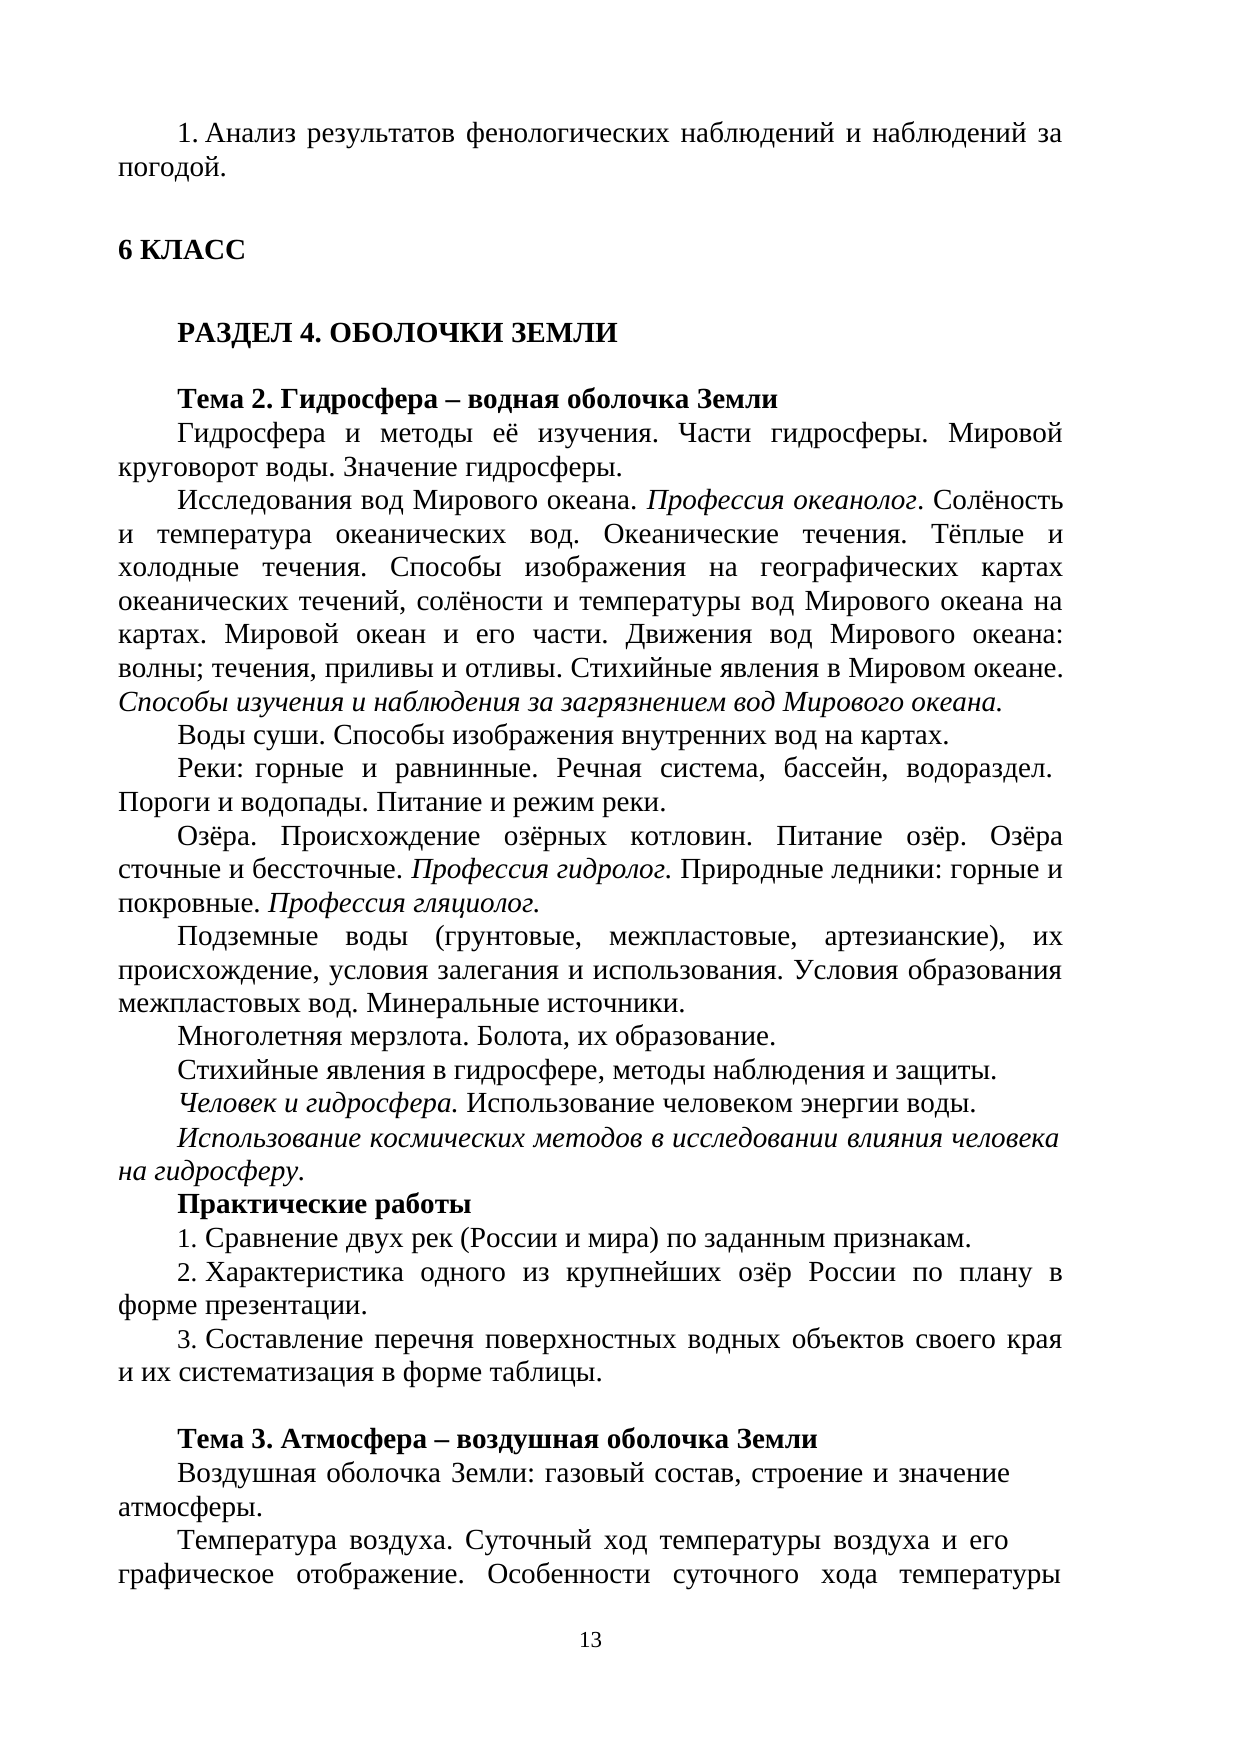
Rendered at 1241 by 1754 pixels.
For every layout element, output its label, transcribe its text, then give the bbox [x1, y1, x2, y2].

list Составление перечня поверхностных водных объектов своего края и их систематизация в форме таблицы. [118, 1321, 1063, 1388]
text Практические работы [177, 1187, 1076, 1221]
text Реки: горные и равнинные. Речная система, бассейн, водораздел. [177, 751, 1076, 784]
text Озёра. Происхождение озёрных котловин. Питание озёр. Озёра сточные и бессточные. Профессия гидролог. Природные ледники: горные и покровные. Профессия гляциолог. [118, 818, 1063, 918]
text РАЗДЕЛ 4. ОБОЛОЧКИ ЗЕМЛИ [177, 315, 1076, 348]
text Температура воздуха. Суточный ход температуры воздуха и его графическое отображение. Особенности суточного хода температуры [118, 1522, 1062, 1589]
text Использование космических методов в исследовании влияния человека на гидросферу. [118, 1120, 1076, 1187]
text Многолетняя мерзлота. Болота, их образование. [177, 1019, 1076, 1053]
text Стихийные явления в гидросфере, методы наблюдения и защиты. [177, 1053, 1076, 1086]
text Воды суши. Способы изображения внутренних вод на картах. [177, 717, 1076, 751]
text Пороги и водопады. Питание и режим реки. [118, 784, 1076, 818]
text Тема 3. Атмосфера – воздушная оболочка Земли [177, 1422, 1076, 1455]
text Гидросфера и методы её изучения. Части гидросферы. Мировой круговорот воды. Значение гидросферы. [118, 415, 1063, 482]
text 1. Анализ результатов фенологических наблюдений и наблюдений за погодой. [118, 115, 1063, 182]
text Тема 2. Гидросфера – водная оболочка Земли [177, 382, 1076, 415]
text Подземные воды (грунтовые, межпластовые, артезианские), их происхождение, условия залегания и использования. Условия образования межпластовых вод. Минеральные источники. [118, 918, 1063, 1019]
text Человек и гидросфера. Использование человеком энергии воды. [177, 1086, 1076, 1120]
text Исследования вод Мирового океана. Профессия океанолог. Солёность и температура океанических вод. Океанические течения. Тёплые и холодные течения. Способы изображения на географических картах океанических течений, солёности и температуры вод Мирового океана на картах. Мировой океан и его части. Движения вод Мирового океана: волны; течения, приливы и отливы. Стихийные явления в Мировом океане. Способы изучения и наблюдения за загрязнением вод Мирового океана. [118, 482, 1064, 717]
list Сравнение двух рек (России и мира) по заданным признакам. [177, 1221, 1076, 1254]
list Характеристика одного из крупнейших озёр России по плану в форме презентации. [118, 1254, 1063, 1321]
list КЛАСС [118, 232, 1076, 266]
text Воздушная оболочка Земли: газовый состав, строение и значение атмосферы. [118, 1455, 1076, 1522]
